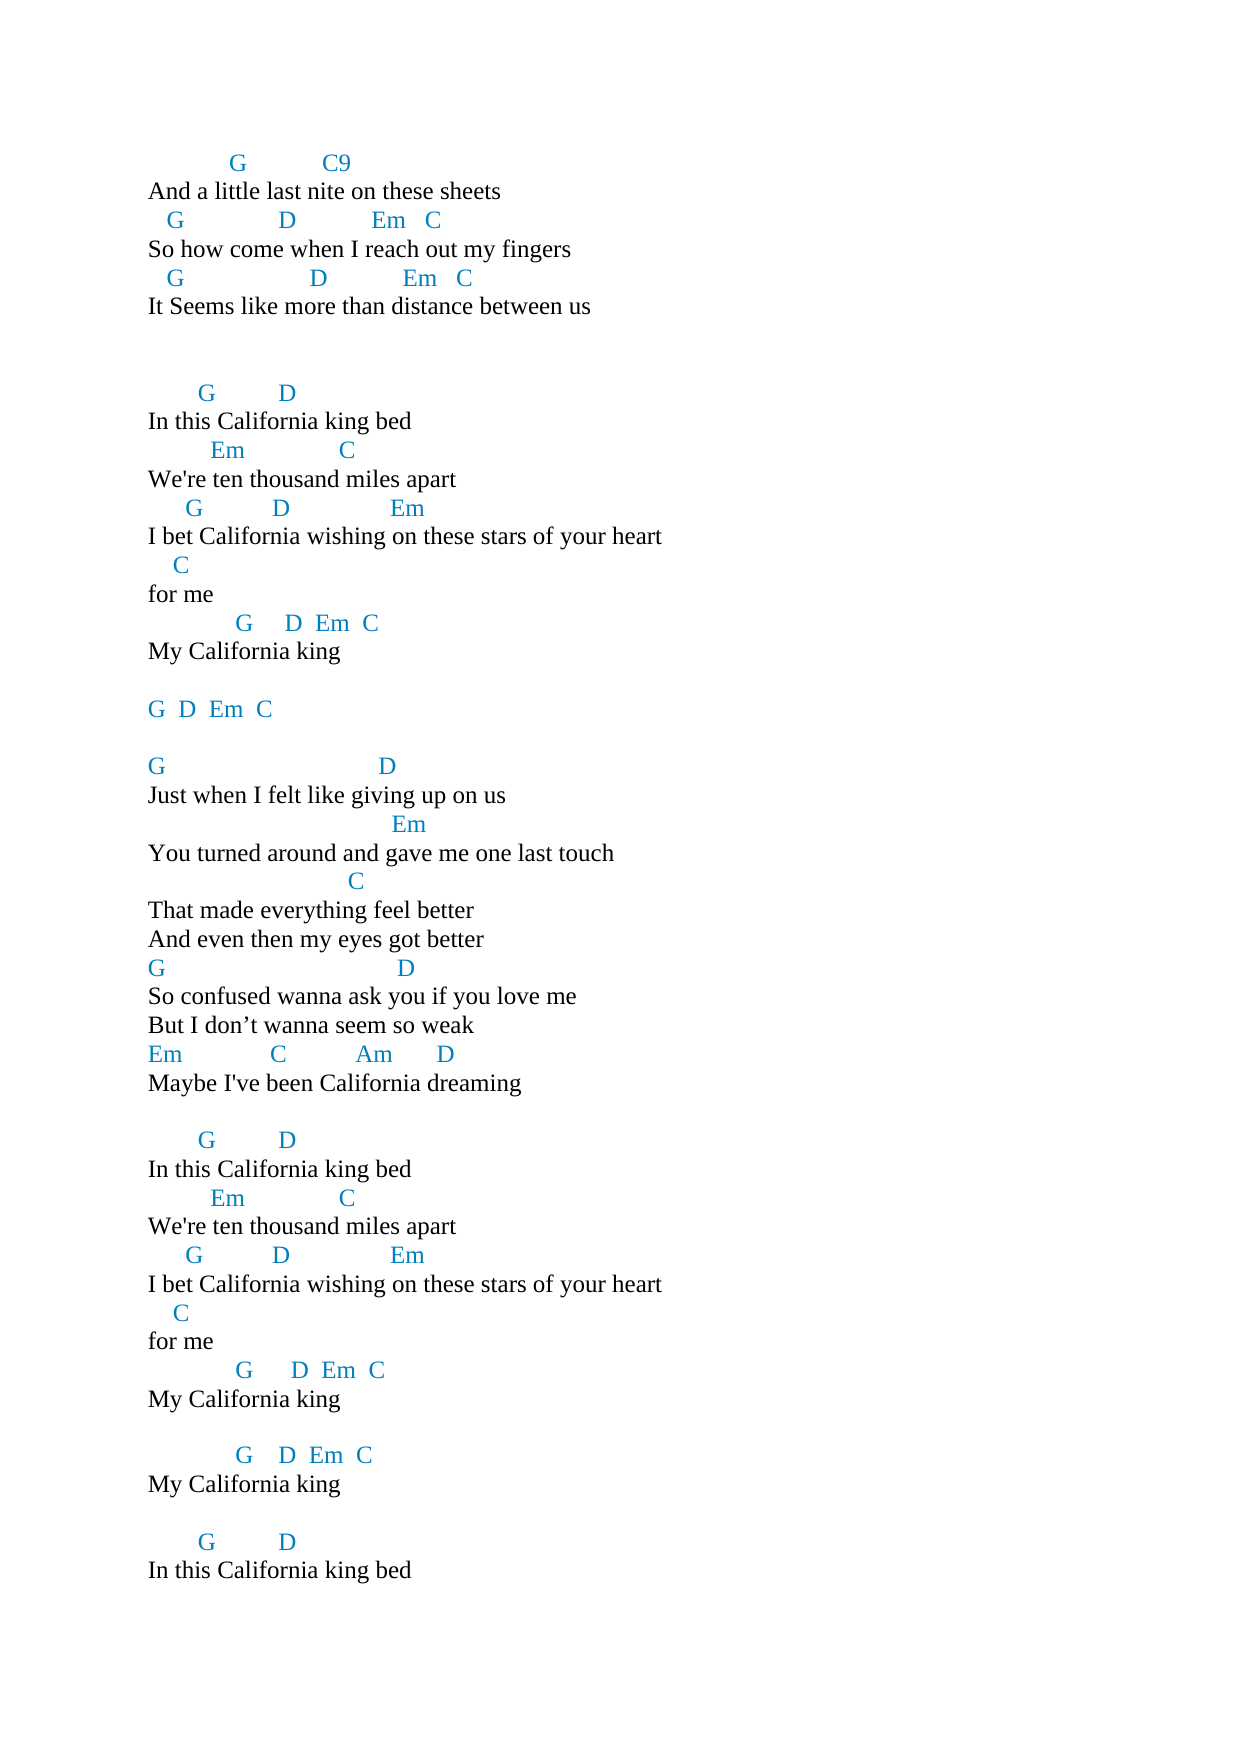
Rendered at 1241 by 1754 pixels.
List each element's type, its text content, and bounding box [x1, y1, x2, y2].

text Em C [148, 435, 1093, 464]
text for me [148, 579, 1093, 608]
text Em C [148, 1183, 1093, 1211]
text My California king [148, 636, 1093, 665]
text So confused wanna ask you if you love me [148, 981, 1093, 1010]
text G D [148, 953, 1093, 981]
text So how come when I reach out my fingers [148, 234, 1093, 263]
text G D Em C [148, 608, 1093, 636]
text G D [148, 751, 1093, 780]
text That made everything feel better [148, 895, 1093, 924]
text C [148, 1298, 1093, 1326]
text G D Em C [148, 694, 1093, 723]
text G D Em C [148, 1441, 1093, 1469]
text My California king [148, 1384, 1093, 1413]
text And a little last nite on these sheets [148, 176, 1093, 205]
text G D Em C [148, 263, 1093, 291]
text Em [148, 809, 1093, 838]
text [148, 1269, 1093, 1298]
text In this California king bed [148, 406, 1093, 435]
text G D Em [148, 1240, 1093, 1269]
text G D Em C [148, 205, 1093, 234]
text Em C Am D [148, 1039, 1093, 1068]
text Just when I felt like giving up on us [148, 780, 1093, 809]
text G C9 [148, 148, 1093, 176]
text for me [148, 1326, 1093, 1355]
text G D Em [148, 493, 1093, 521]
text In this California king bed [148, 1154, 1093, 1183]
text You turned around and gave me one last touch [148, 838, 1093, 866]
text It Seems like more than distance between us [148, 291, 1093, 320]
text I bet California wishing on these stars of your heart [148, 521, 1093, 550]
text C [148, 866, 1093, 895]
text We're ten thousand miles apart [148, 1211, 1093, 1240]
text My California king [148, 1469, 1093, 1498]
text But I don’t wanna seem so weak [148, 1010, 1093, 1039]
text G D [148, 1527, 1093, 1556]
text We're ten thousand miles apart [148, 464, 1093, 493]
text G D Em C [148, 1355, 1093, 1384]
text G D [148, 1125, 1093, 1154]
text C [148, 550, 1093, 579]
text Maybe I've been California dreaming [148, 1068, 1093, 1096]
text In this California king bed [148, 1556, 1093, 1584]
text And even then my eyes got better [148, 924, 1093, 953]
text G D [148, 378, 1093, 406]
